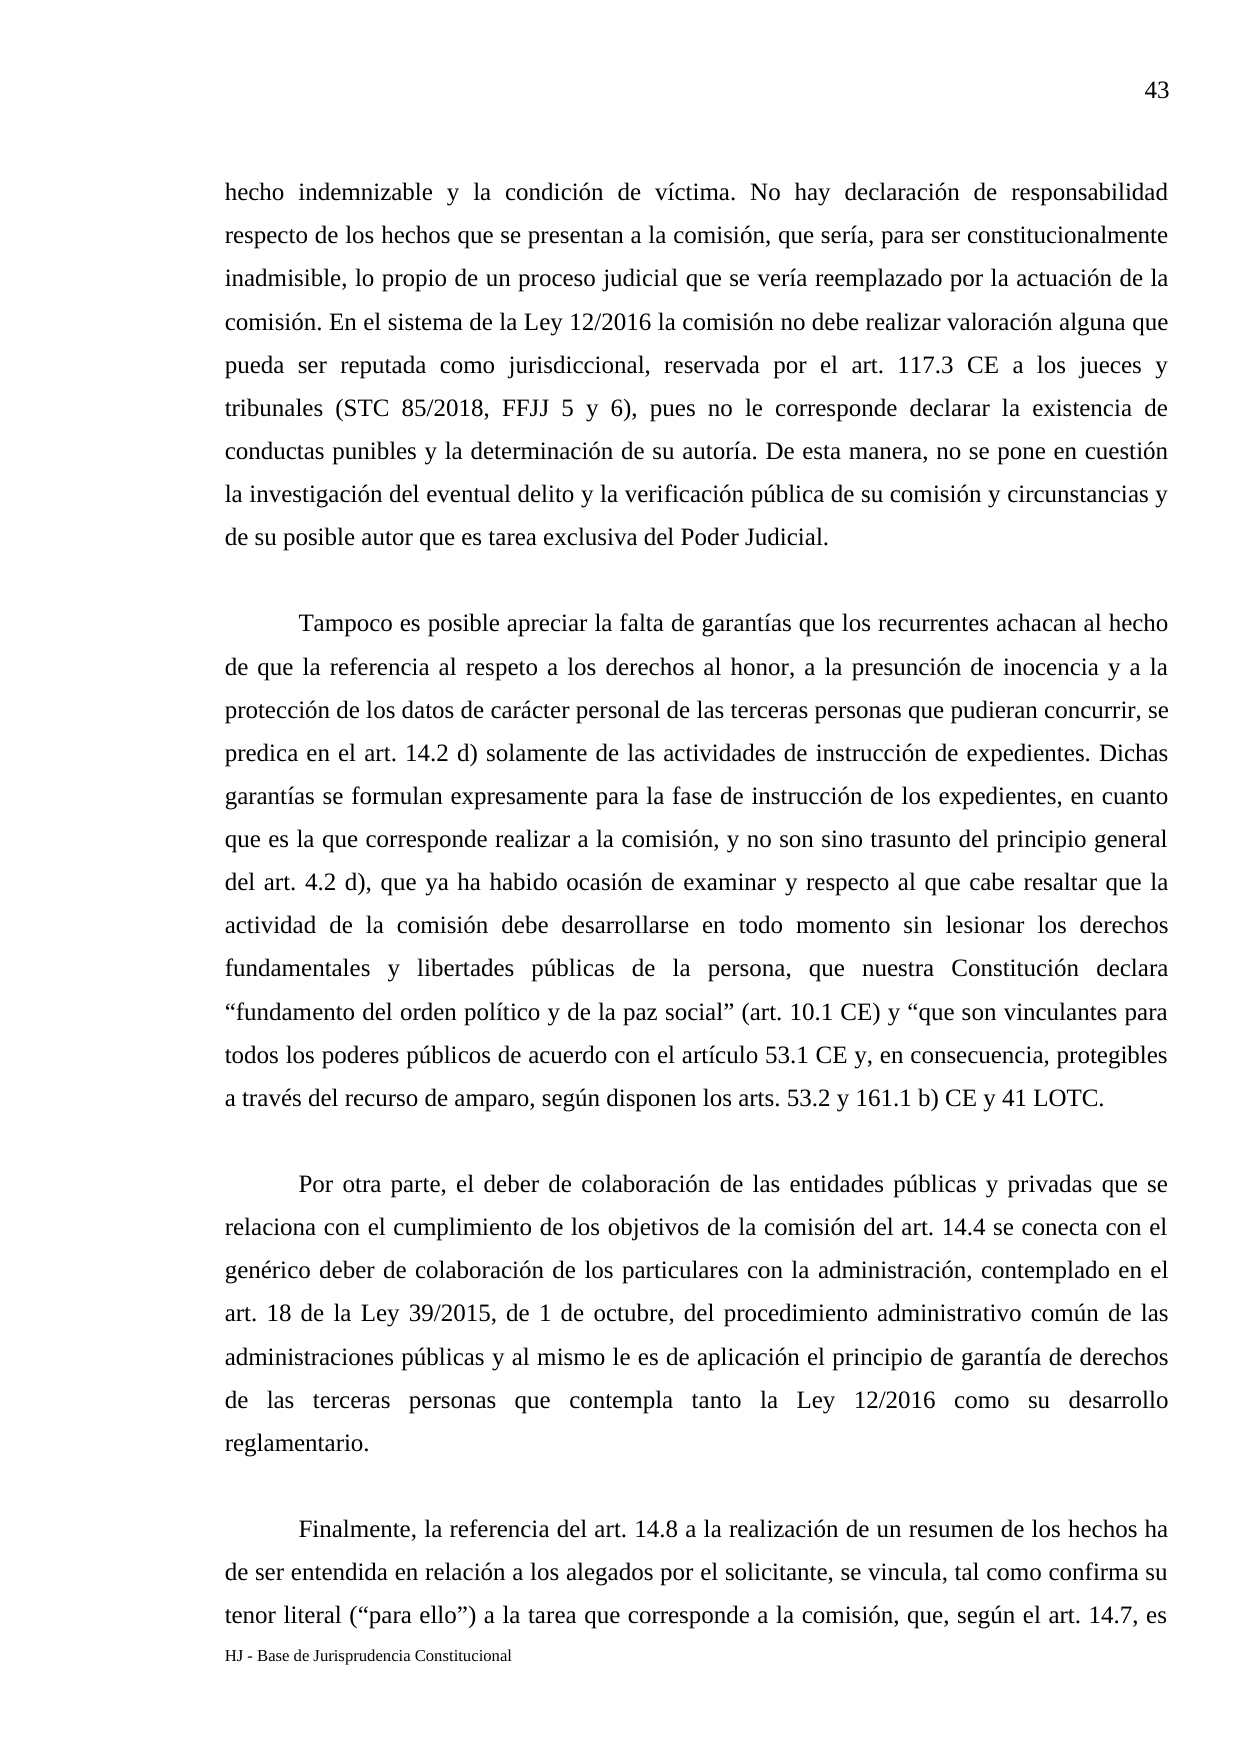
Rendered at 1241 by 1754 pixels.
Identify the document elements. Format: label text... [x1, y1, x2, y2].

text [224, 1514, 1169, 1629]
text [224, 177, 1169, 551]
text Tampoco es posible apreciar la falta de garantías que los recurrentes achacan al hecho de que la referencia al respeto a los derechos al honor, a la presunción de inocencia y a la protección de los datos de carácter personal de las terceras personas que pudieran concurrir, se predica en el art. 14.2 d) solamente de las actividades de instrucción de expedientes. Dichas garantías se formulan expresamente para la fase de instrucción de los expedientes, en cuanto que es la que corresponde realizar a la comisión, y no son sino trasunto del principio general del art. 4.2 d), que ya ha habido ocasión de examinar y respecto al que cabe resaltar que la actividad de la comisión debe desarrollarse en todo momento sin lesionar los derechos fundamentales y libertades públicas de la persona, que nuestra Constitución declara “fundamento del orden político y de la paz social” (art. 10.1 CE) y “que son vinculantes para todos los poderes públicos de acuerdo con el artículo 53.1 CE y, en consecuencia, protegibles a través del recurso de amparo, según disponen los arts. 53.2 y 161.1 b) CE y 41 LOTC. [224, 608, 1169, 1112]
text Por otra parte, el deber de colaboración de las entidades públicas y privadas que se relaciona con el cumplimiento de los objetivos de la comisión del art. 14.4 se conecta con el genérico deber de colaboración de los particulares con la administración, contemplado en el art. 18 de la Ley 39/2015, de 1 de octubre, del procedimiento administrativo común de las administraciones públicas y al mismo le es de aplicación el principio de garantía de derechos de las terceras personas que contempla tanto la Ley 12/2016 como su desarrollo reglamentario. [224, 1169, 1169, 1457]
